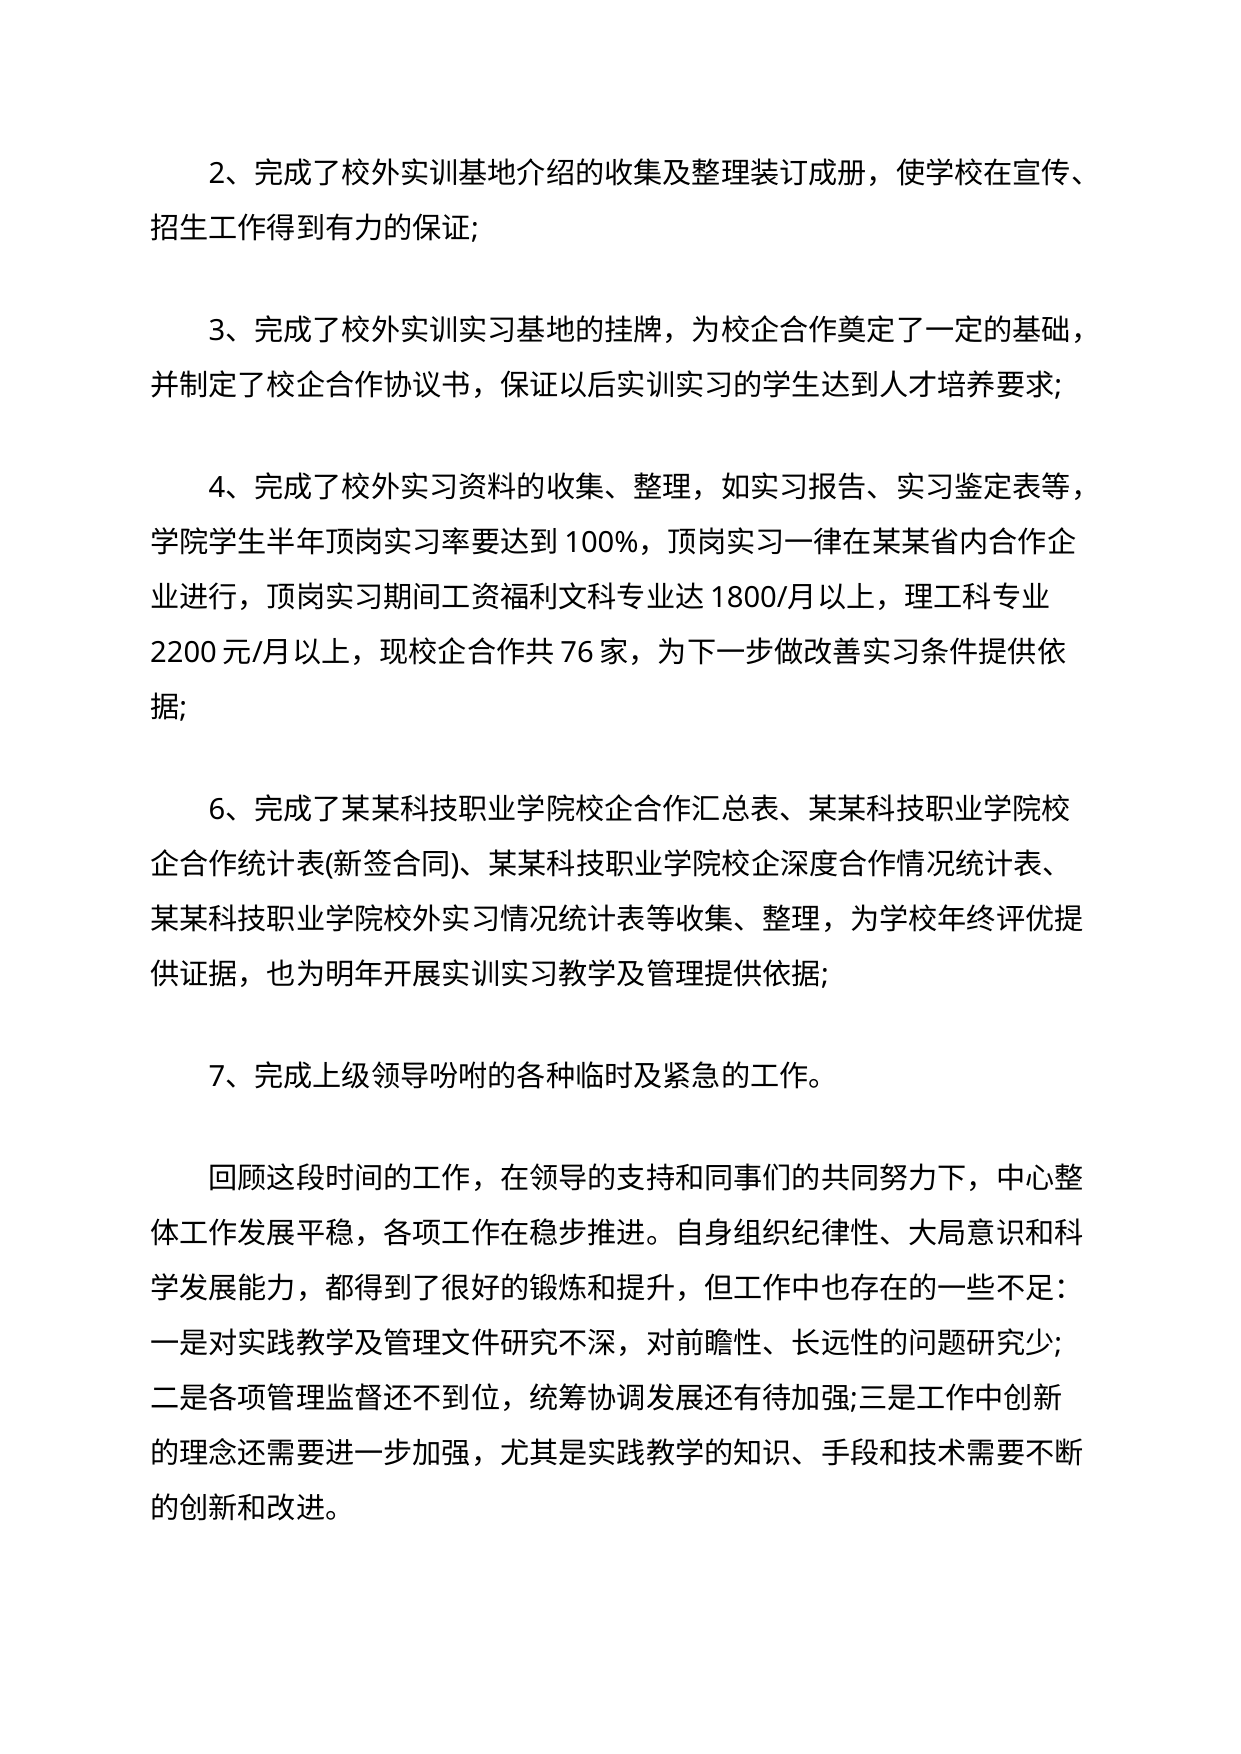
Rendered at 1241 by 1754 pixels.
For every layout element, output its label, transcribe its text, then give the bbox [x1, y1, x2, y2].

text 3、完成了校外实训实习基地的挂牌，为校企合作奠定了一定的基础，并制定了校企合作协议书，保证以后实训实习的学生达到人才培养要求; [150, 307, 1090, 404]
text 6、完成了某某科技职业学院校企合作汇总表、某某科技职业学院校企合作统计表(新签合同)、某某科技职业学院校企深度合作情况统计表、某某科技职业学院校外实习情况统计表等收集、整理，为学校年终评优提供证据，也为明年开展实训实习教学及管理提供依据; [150, 786, 1090, 993]
text 回顾这段时间的工作，在领导的支持和同事们的共同努力下，中心整体工作发展平稳，各项工作在稳步推进。自身组织纪律性、大局意识和科学发展能力，都得到了很好的锻炼和提升，但工作中也存在的一些不足：一是对实践教学及管理文件研究不深，对前瞻性、长远性的问题研究少;二是各项管理监督还不到位，统筹协调发展还有待加强;三是工作中创新的理念还需要进一步加强，尤其是实践教学的知识、手段和技术需要不断的创新和改进。 [150, 1155, 1090, 1527]
text 2、完成了校外实训基地介绍的收集及整理装订成册，使学校在宣传、招生工作得到有力的保证; [150, 150, 1090, 247]
text 7、完成上级领导吩咐的各种临时及紧急的工作。 [150, 1053, 1090, 1095]
text 4、完成了校外实习资料的收集、整理，如实习报告、实习鉴定表等，学院学生半年顶岗实习率要达到100%，顶岗实习一律在某某省内合作企业进行，顶岗实习期间工资福利文科专业达1800/月以上，理工科专业2200元/月以上，现校企合作共76家，为下一步做改善实习条件提供依据; [150, 464, 1090, 726]
